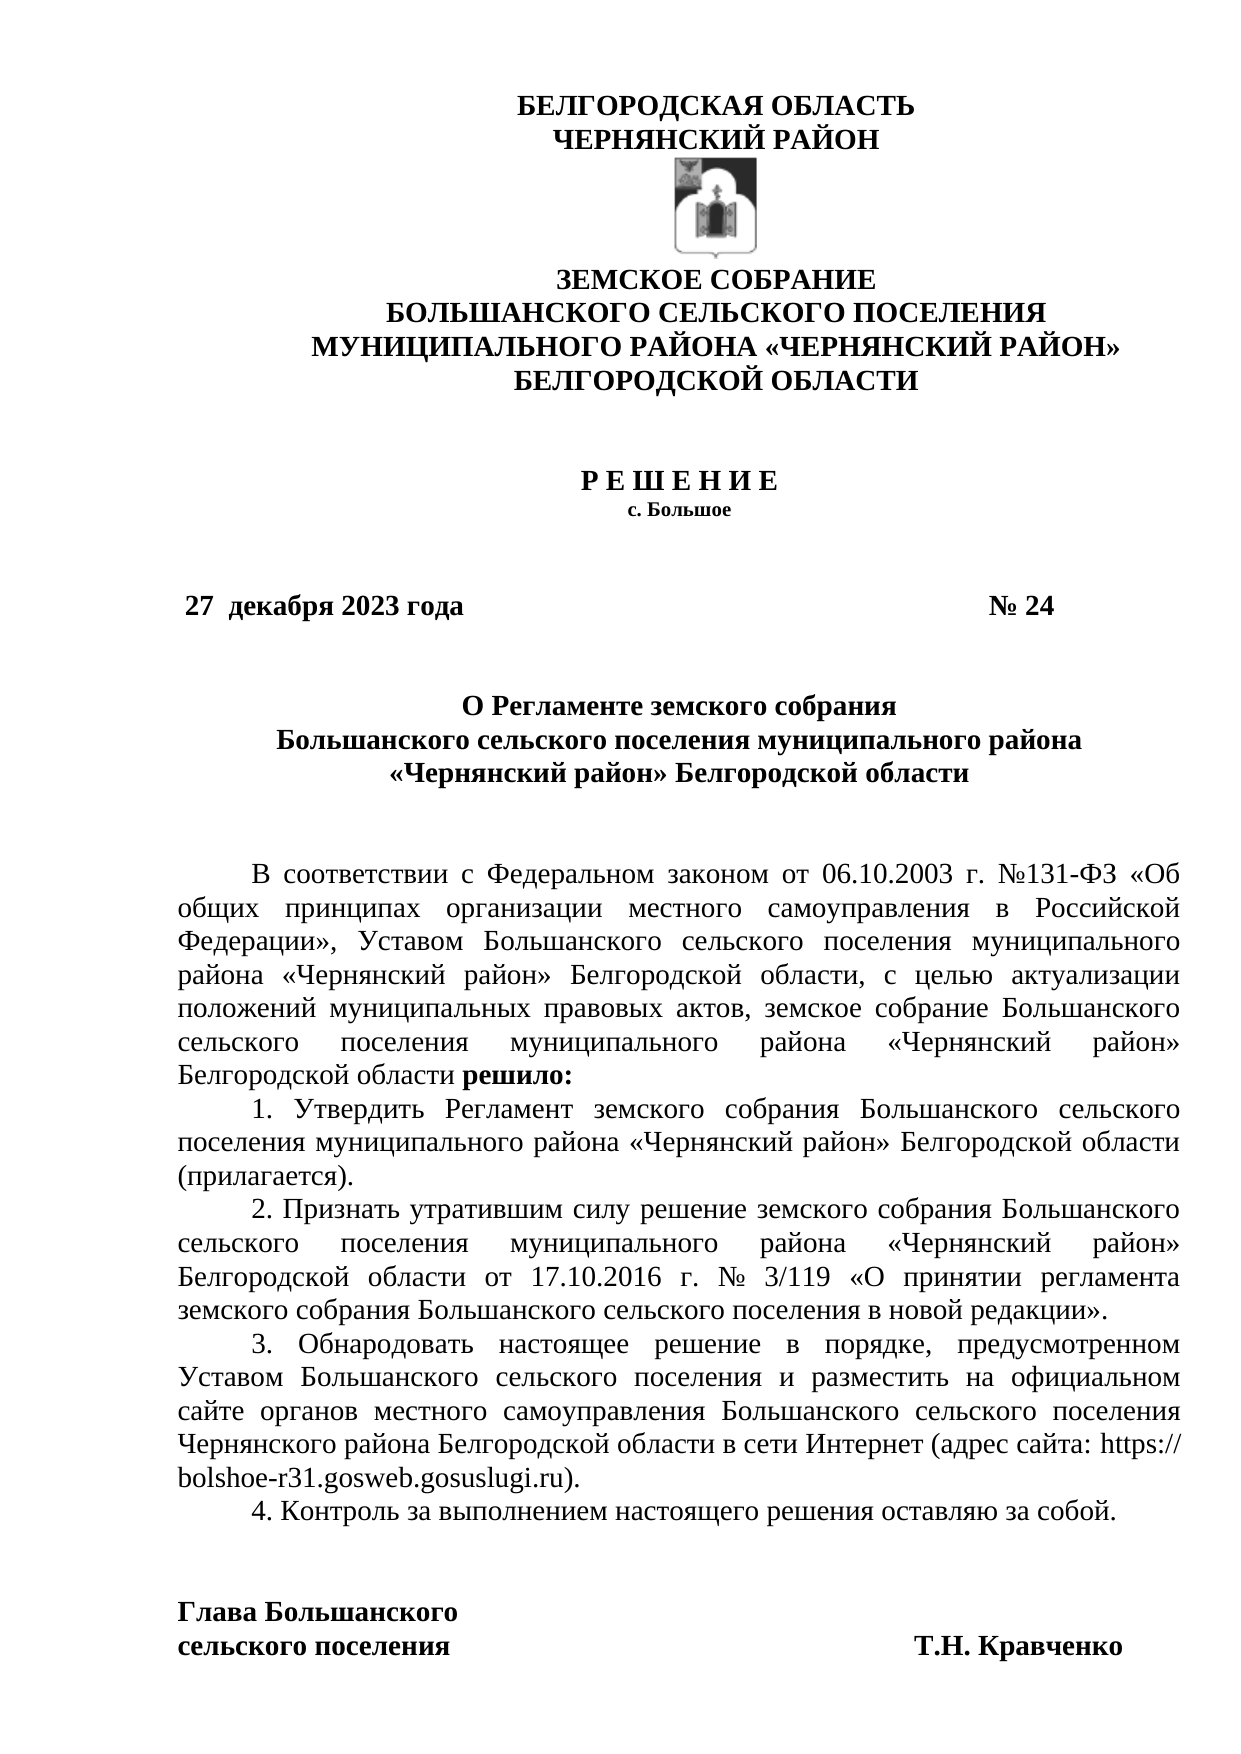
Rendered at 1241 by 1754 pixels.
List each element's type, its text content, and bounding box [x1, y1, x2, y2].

text 3. Обнародовать настоящее решение в порядке, предусмотренном Уставом Большанского сельского поселения и разместить на официальном сайте органов местного самоуправления Большанского сельского поселения Чернянского района Белгородской области в сети Интернет (адрес сайта: https:// bolshoe-r31.gosweb.gosuslugi.ru). [177, 1326, 1181, 1493]
text Глава Большанского [177, 1594, 1181, 1628]
text Большанского сельского поселения муниципального района [177, 722, 1181, 756]
text сельского поселения Т.Н. Кравченко [177, 1628, 1181, 1661]
title ЧЕРНЯНСКИЙ РАЙОН [177, 122, 1181, 156]
text 2. Признать утратившим силу решение земского собрания Большанского сельского поселения муниципального района «Чернянский район» Белгородской области от 17.10.2016 г. № 3/119 «О принятии регламента земского собрания Большанского сельского поселения в новой редакции». [177, 1192, 1181, 1326]
title ЗЕМСКОЕ СОБРАНИЕ [177, 262, 1181, 296]
title БОЛЬШАНСКОГО СЕЛЬСКОГО ПОСЕЛЕНИЯ [177, 296, 1181, 329]
text с. Большое [177, 497, 1181, 521]
title БЕЛГОРОДСКАЯ ОБЛАСТЬ [177, 88, 1181, 122]
text 27 декабря 2023 года № 24 [177, 588, 1181, 621]
text 1. Утвердить Регламент земского собрания Большанского сельского поселения муниципального района «Чернянский район» Белгородской области (прилагается). [177, 1091, 1181, 1192]
text Р Е Ш Е Н И Е [177, 463, 1181, 497]
text О Регламенте земского собрания [177, 688, 1181, 722]
title БЕЛГОРОДСКОЙ ОБЛАСТИ [177, 363, 1181, 396]
title МУНИЦИПАЛЬНОГО РАЙОНА «ЧЕРНЯНСКИЙ РАЙОН» [177, 329, 1181, 363]
text В соответствии с Федеральном законом от 06.10.2003 г. №131-ФЗ «Об общих принципах организации местного самоуправления в Российской Федерации», Уставом Большанского сельского поселения муниципального района «Чернянский район» Белгородской области, с целью актуализации положений муниципальных правовых актов, земское собрание Большанского сельского поселения муниципального района «Чернянский район» Белгородской области решило: [177, 856, 1181, 1091]
text 4. Контроль за выполнением настоящего решения оставляю за собой. [177, 1493, 1181, 1527]
text «Чернянский район» Белгородской области [177, 756, 1181, 789]
picture [672, 155, 760, 262]
